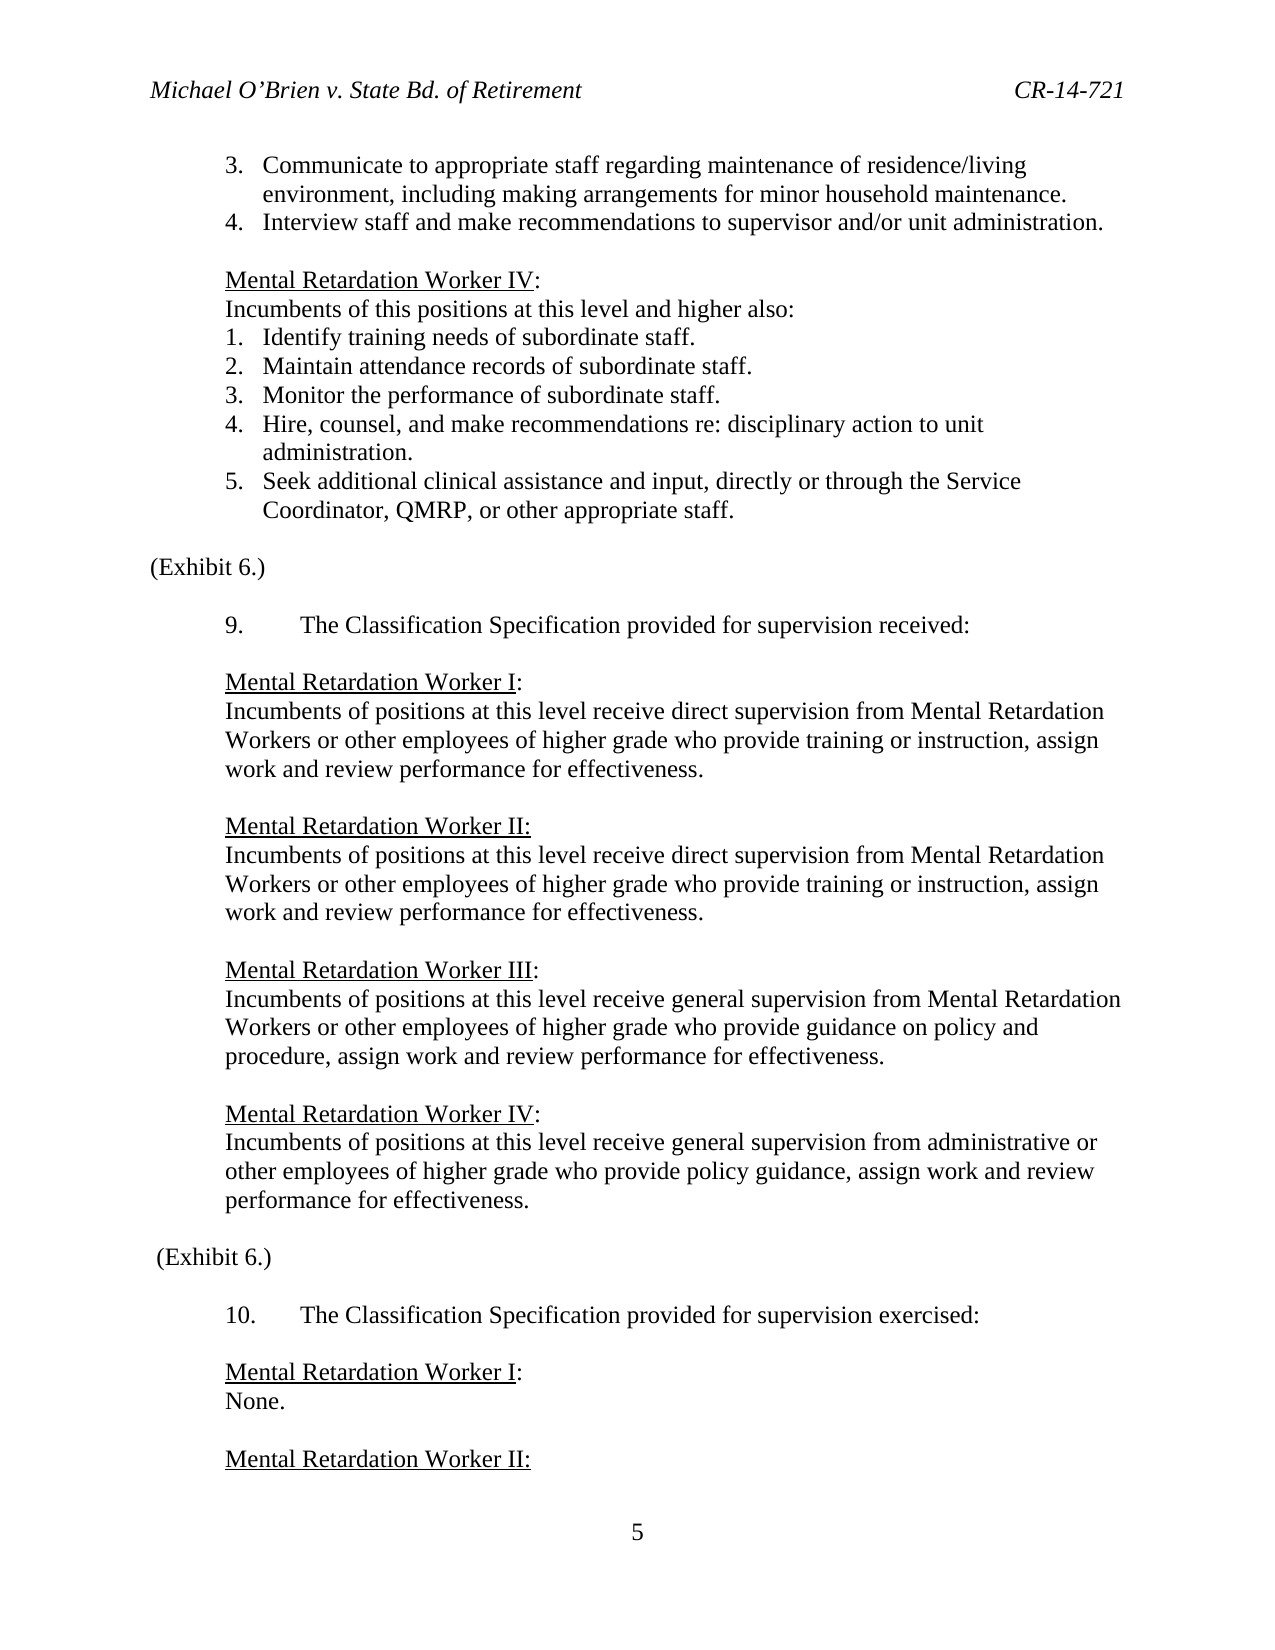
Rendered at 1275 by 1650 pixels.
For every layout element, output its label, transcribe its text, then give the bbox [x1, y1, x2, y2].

list Incumbents of positions at this level receive general supervision from administrative or other employees of higher grade who provide policy guidance, assign work and review performance for effectiveness. [225, 1127, 1125, 1214]
list Mental Retardation Worker II: [225, 1444, 1125, 1472]
text (Exhibit 6.) [150, 1242, 1125, 1271]
list Mental Retardation Worker II: [225, 811, 1125, 840]
list Incumbents of positions at this level receive direct supervision from Mental Retardation Workers or other employees of higher grade who provide training or instruction, assign work and review performance for effectiveness. [225, 840, 1125, 926]
list Hire, counsel, and make recommendations re: disciplinary action to unit administration. [225, 409, 1125, 466]
list The Classification Specification provided for supervision received: [150, 610, 1125, 639]
list Incumbents of this positions at this level and higher also: [225, 294, 1125, 322]
list Mental Retardation Worker IV: [225, 265, 1125, 294]
list Maintain attendance records of subordinate staff. [225, 351, 1125, 380]
list Communicate to appropriate staff regarding maintenance of residence/living environment, including making arrangements for minor household maintenance. [225, 150, 1125, 207]
list Mental Retardation Worker I: [225, 1357, 1125, 1386]
list The Classification Specification provided for supervision exercised: [150, 1300, 1125, 1329]
list Mental Retardation Worker IV: [225, 1099, 1125, 1127]
list None. [225, 1386, 1125, 1415]
list Interview staff and make recommendations to supervisor and/or unit administration. [225, 207, 1125, 236]
list Mental Retardation Worker III: [225, 955, 1125, 984]
list Mental Retardation Worker I: [225, 667, 1125, 696]
list Monitor the performance of subordinate staff. [225, 380, 1125, 409]
list Seek additional clinical assistance and input, directly or through the Service Coordinator, QMRP, or other appropriate staff. [225, 466, 1125, 524]
list Incumbents of positions at this level receive direct supervision from Mental Retardation Workers or other employees of higher grade who provide training or instruction, assign work and review performance for effectiveness. [225, 696, 1125, 782]
text (Exhibit 6.) [150, 552, 1125, 581]
list Incumbents of positions at this level receive general supervision from Mental Retardation Workers or other employees of higher grade who provide guidance on policy and procedure, assign work and review performance for effectiveness. [225, 984, 1125, 1070]
list Identify training needs of subordinate staff. [225, 322, 1125, 351]
